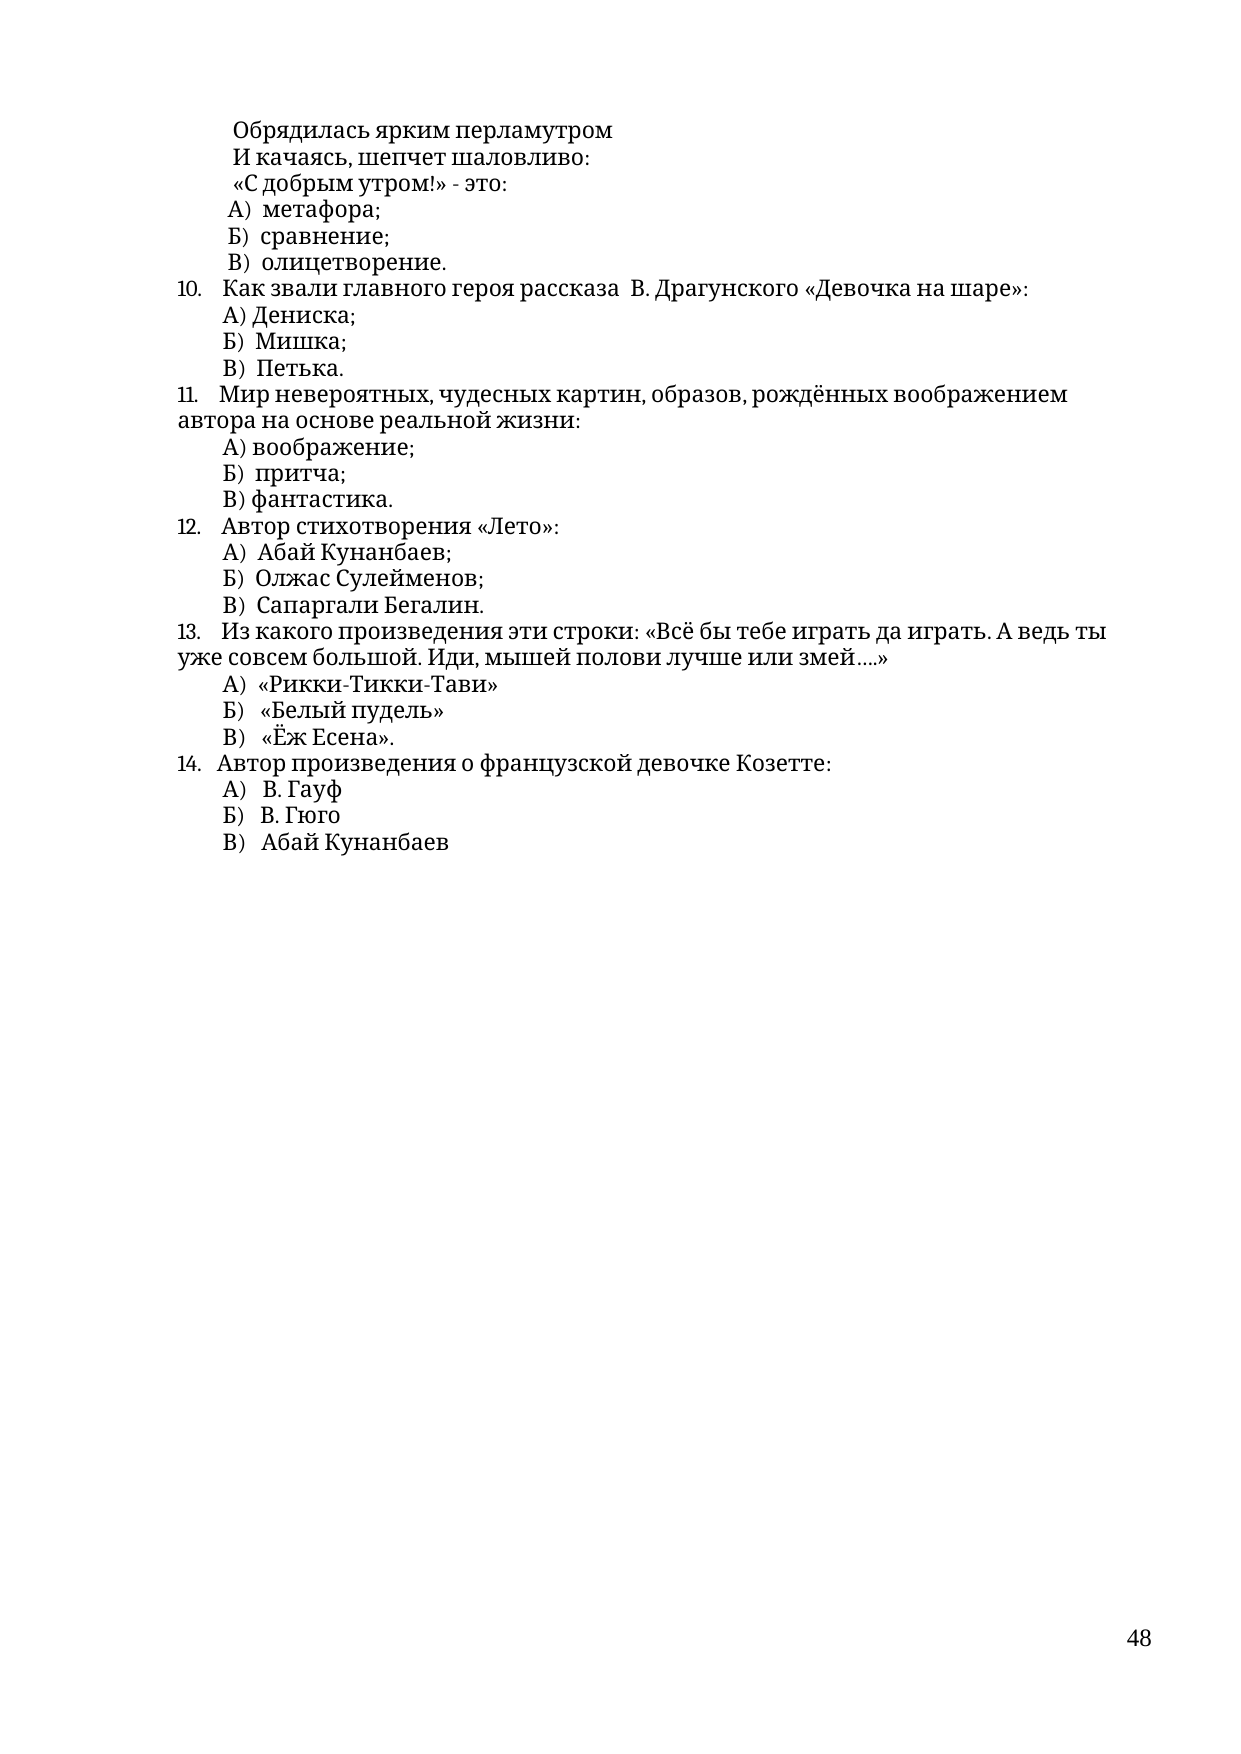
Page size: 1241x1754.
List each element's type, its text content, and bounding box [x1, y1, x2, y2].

text В) фантастика. [177, 487, 1152, 513]
text 12. Автор стихотворения «Лето»: [177, 513, 1152, 540]
text А) В. Гауф [177, 777, 1152, 803]
text В) «Ёж Есена». [177, 724, 1152, 751]
text А) Дениска; [177, 303, 1152, 329]
text А) метафора; [177, 197, 1152, 223]
text Б) сравнение; [177, 223, 1152, 250]
text Б) «Белый пудель» [177, 698, 1152, 724]
text 13. Из какого произведения эти строки: «Всё бы тебе играть да играть. А ведь ты уже совсем большой. Иди, мышей полови лучше или змей….» [177, 619, 1152, 672]
text «С добрым утром!» - это: [177, 171, 1152, 197]
text Б) Мишка; [177, 329, 1152, 355]
text В) Абай Кунанбаев [177, 830, 1152, 856]
text 10. Как звали главного героя рассказа В. Драгунского «Девочка на шаре»: [177, 276, 1152, 303]
text В) Сапаргали Бегалин. [177, 592, 1152, 619]
text В) Петька. [177, 355, 1152, 382]
text А) воображение; [177, 434, 1152, 461]
text 11. Мир невероятных, чудесных картин, образов, рождённых воображением автора на основе реальной жизни: [177, 382, 1152, 434]
text Обрядилась ярким перламутром [177, 118, 1152, 144]
text Б) Олжас Сулейменов; [177, 566, 1152, 592]
text А) «Рикки-Тикки-Тави» [177, 672, 1152, 698]
text 14. Автор произведения о французской девочке Козетте: [177, 751, 1152, 777]
text В) олицетворение. [177, 250, 1152, 276]
text Б) притча; [177, 461, 1152, 487]
text А) Абай Кунанбаев; [177, 540, 1152, 566]
text Б) В. Гюго [177, 803, 1152, 830]
text И качаясь, шепчет шаловливо: [177, 144, 1152, 171]
